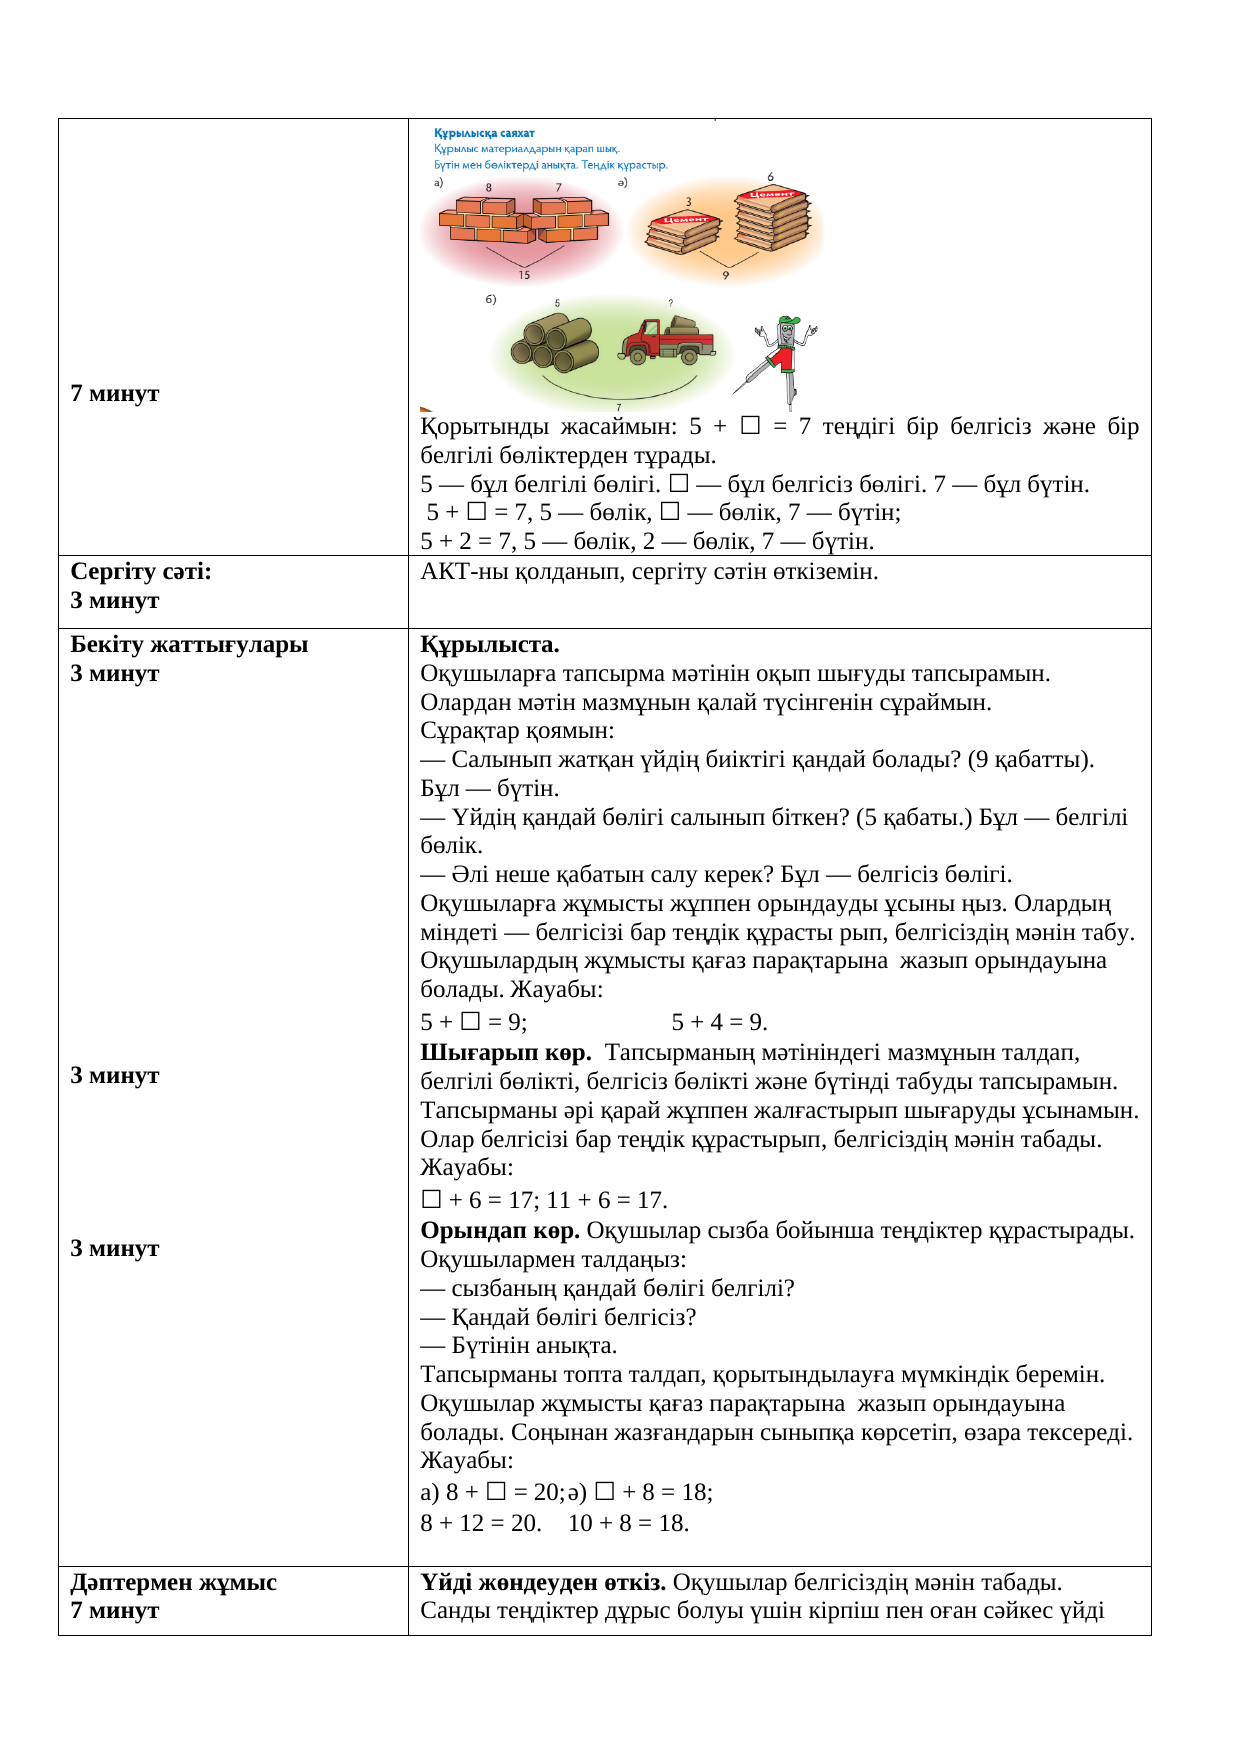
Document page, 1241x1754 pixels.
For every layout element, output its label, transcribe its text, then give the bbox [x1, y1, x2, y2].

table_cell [409, 119, 1151, 555]
table_cell Құрылыста. Оқушыларға тапсырма мәтінін оқып шығуды тапсырамын. Олардан мәтін мазмұнын қалай түсінгенін сұраймын. Сұрақтар қоямын: — Салынып жатқан үйдің биіктігі қандай болады? (9 қабатты). Бұл — бүтін. — Үйдің қандай бөлігі салынып біткен? (5 қабаты.) Бұл — белгілі бөлік. — Әлі неше қабатын салу керек? Бұл — белгісіз бөлігі. Оқушыларға жұмысты жұппен орындауды ұсы­ны­­ ңыз. Олардың міндеті — белгісізі бар теңдік құрасты­­ рып, белгісіздің мәнін табу. Оқушылардың жұмысты қағаз парақтарына жазып орындауына болады. Жауабы: 5 + ☐ = 9; 5 + 4 = 9. Шығарып көр. Тапсырманың мәтініндегі­ мазмұнын талдап, белгілі бөлікті, белгісіз бөлікті және бүтінді табуды тапсырамын. Тапсырманы әрі қарай жұппен жалғастырып шығаруды­ ұсынамын. Олар белгісізі бар теңдік құрастырып, белгісіздің мәнін табады. Жауабы: ☐ + 6 = 17; 11 + 6 = 17. Орындап көр. Оқушылар сызба бойынша теңдіктер құрастырады. Оқушылармен талдаңыз: — сызбаның қандай бөлігі белгілі? — Қандай бөлігі белгісіз? — Бүтінін анықта. Тапсырманы топта талдап, қорытындылауға мүмкіндік беремін. Оқушылар жұмысты қағаз парақтарына жазып орындауына болады. Соңынан жазғандарын сыныпқа көрсетіп, өзара тексереді. Жауабы: а) 8 + ☐ = 20; ә) ☐ + 8 = 18; 8 + 12 = 20. 10 + 8 = 18. [409, 629, 1151, 1566]
table_cell Сергіту сәті: 3 минут [59, 556, 408, 628]
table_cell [59, 119, 408, 555]
table_cell АКТ-ны қолданып, сергіту сәтін өткіземін. [409, 556, 1151, 628]
table_cell Бекіту жаттығулары 3 минут 3 минут 3 минут [59, 629, 408, 1566]
picture [420, 119, 824, 412]
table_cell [409, 1567, 1151, 1635]
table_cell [59, 1567, 408, 1635]
